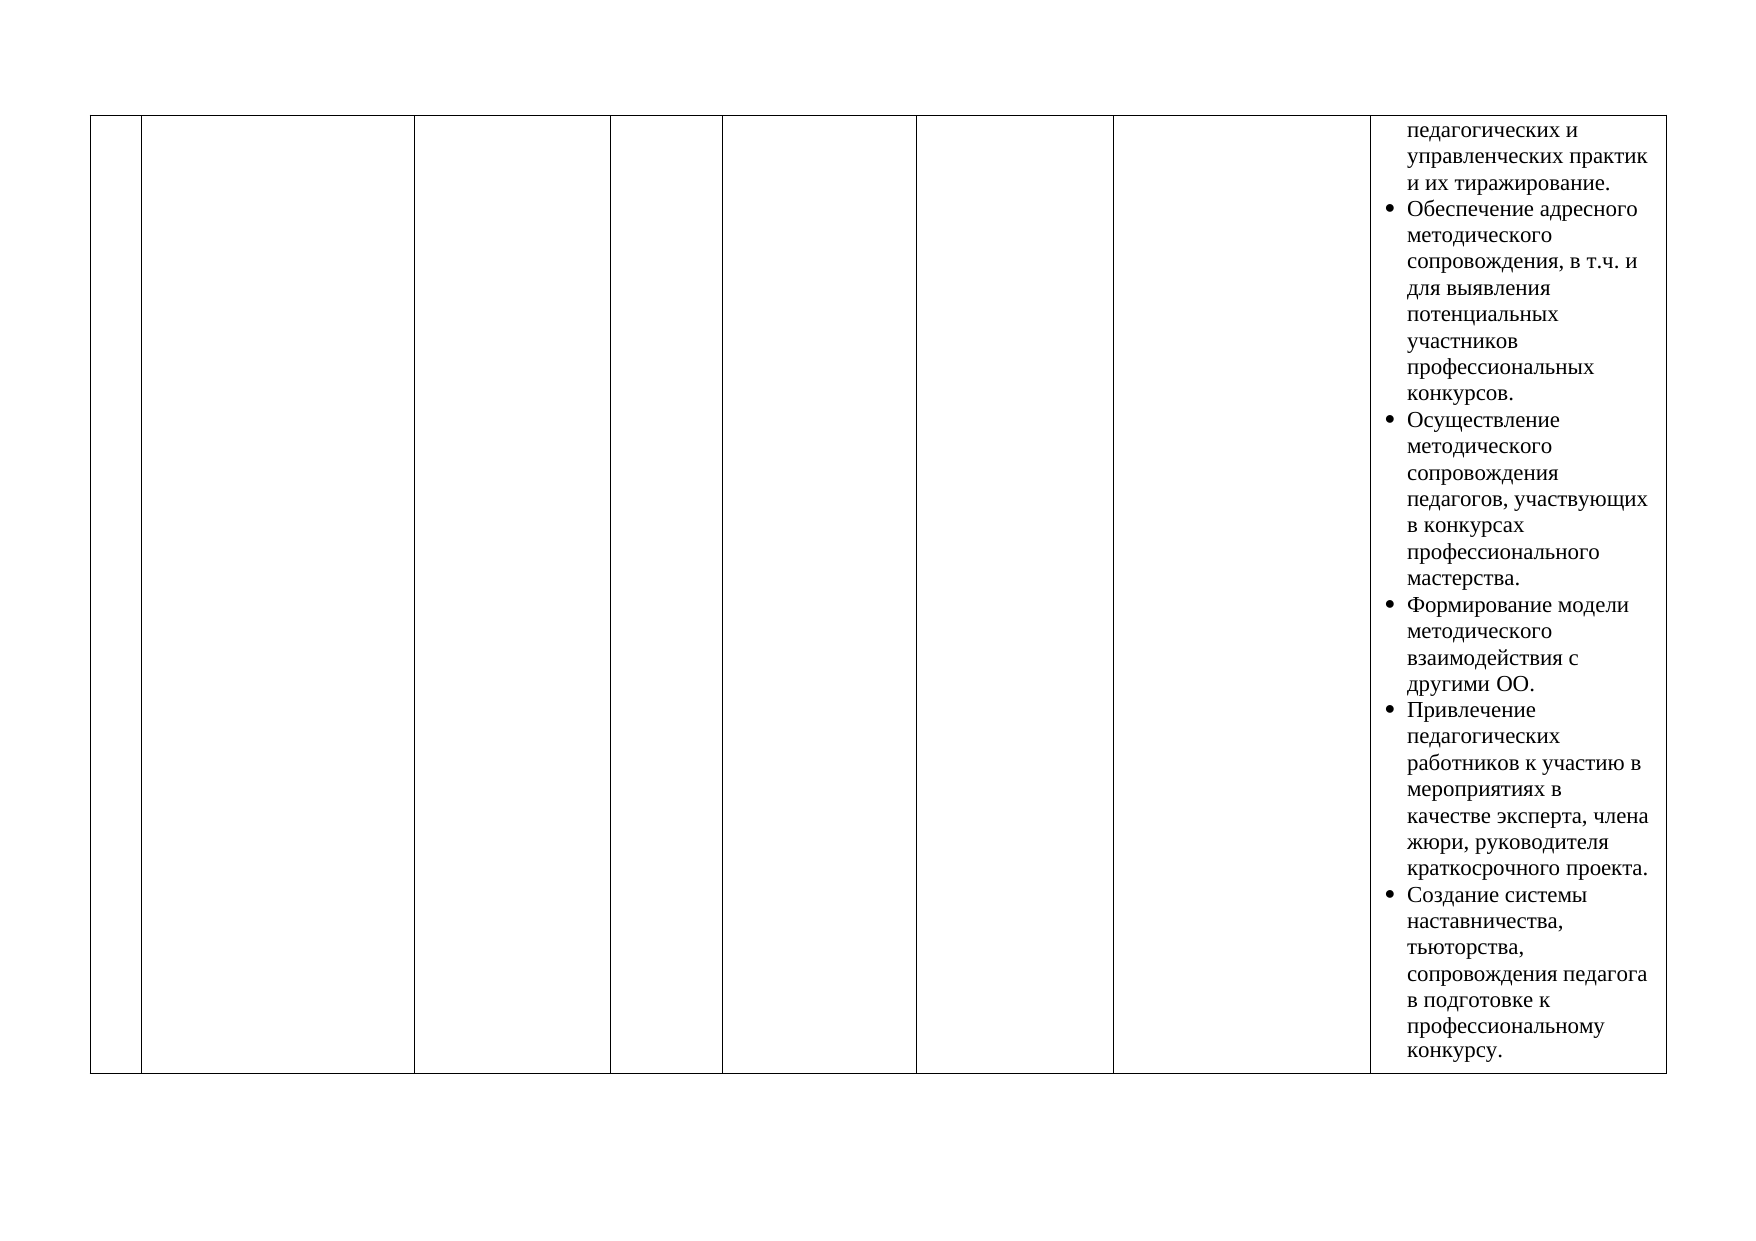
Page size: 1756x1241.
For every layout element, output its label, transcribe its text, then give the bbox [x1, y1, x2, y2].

table_header [611, 116, 722, 1073]
table_header [415, 116, 610, 1073]
table_header [1114, 116, 1370, 1073]
table_header [91, 116, 141, 1073]
table_header [917, 116, 1113, 1073]
table_header [723, 116, 916, 1073]
table_header педагогических и управленческих практик и их тиражирование. Обеспечение адресного методического сопровождения, в т.ч. и для выявления потенциальных участников профессиональных конкурсов. Осуществление методического сопровождения педагогов, участвующих в конкурсах профессионального мастерства. Формирование модели методического взаимодействия с другими ОО. Привлечение педагогических работников к участию в мероприятиях в качестве эксперта, члена жюри, руководителя краткосрочного проекта. Создание системы наставничества, тьюторства, сопровождения педагога в подготовке к профессиональному конкурсу. [1371, 116, 1666, 1073]
table_header [142, 116, 414, 1073]
